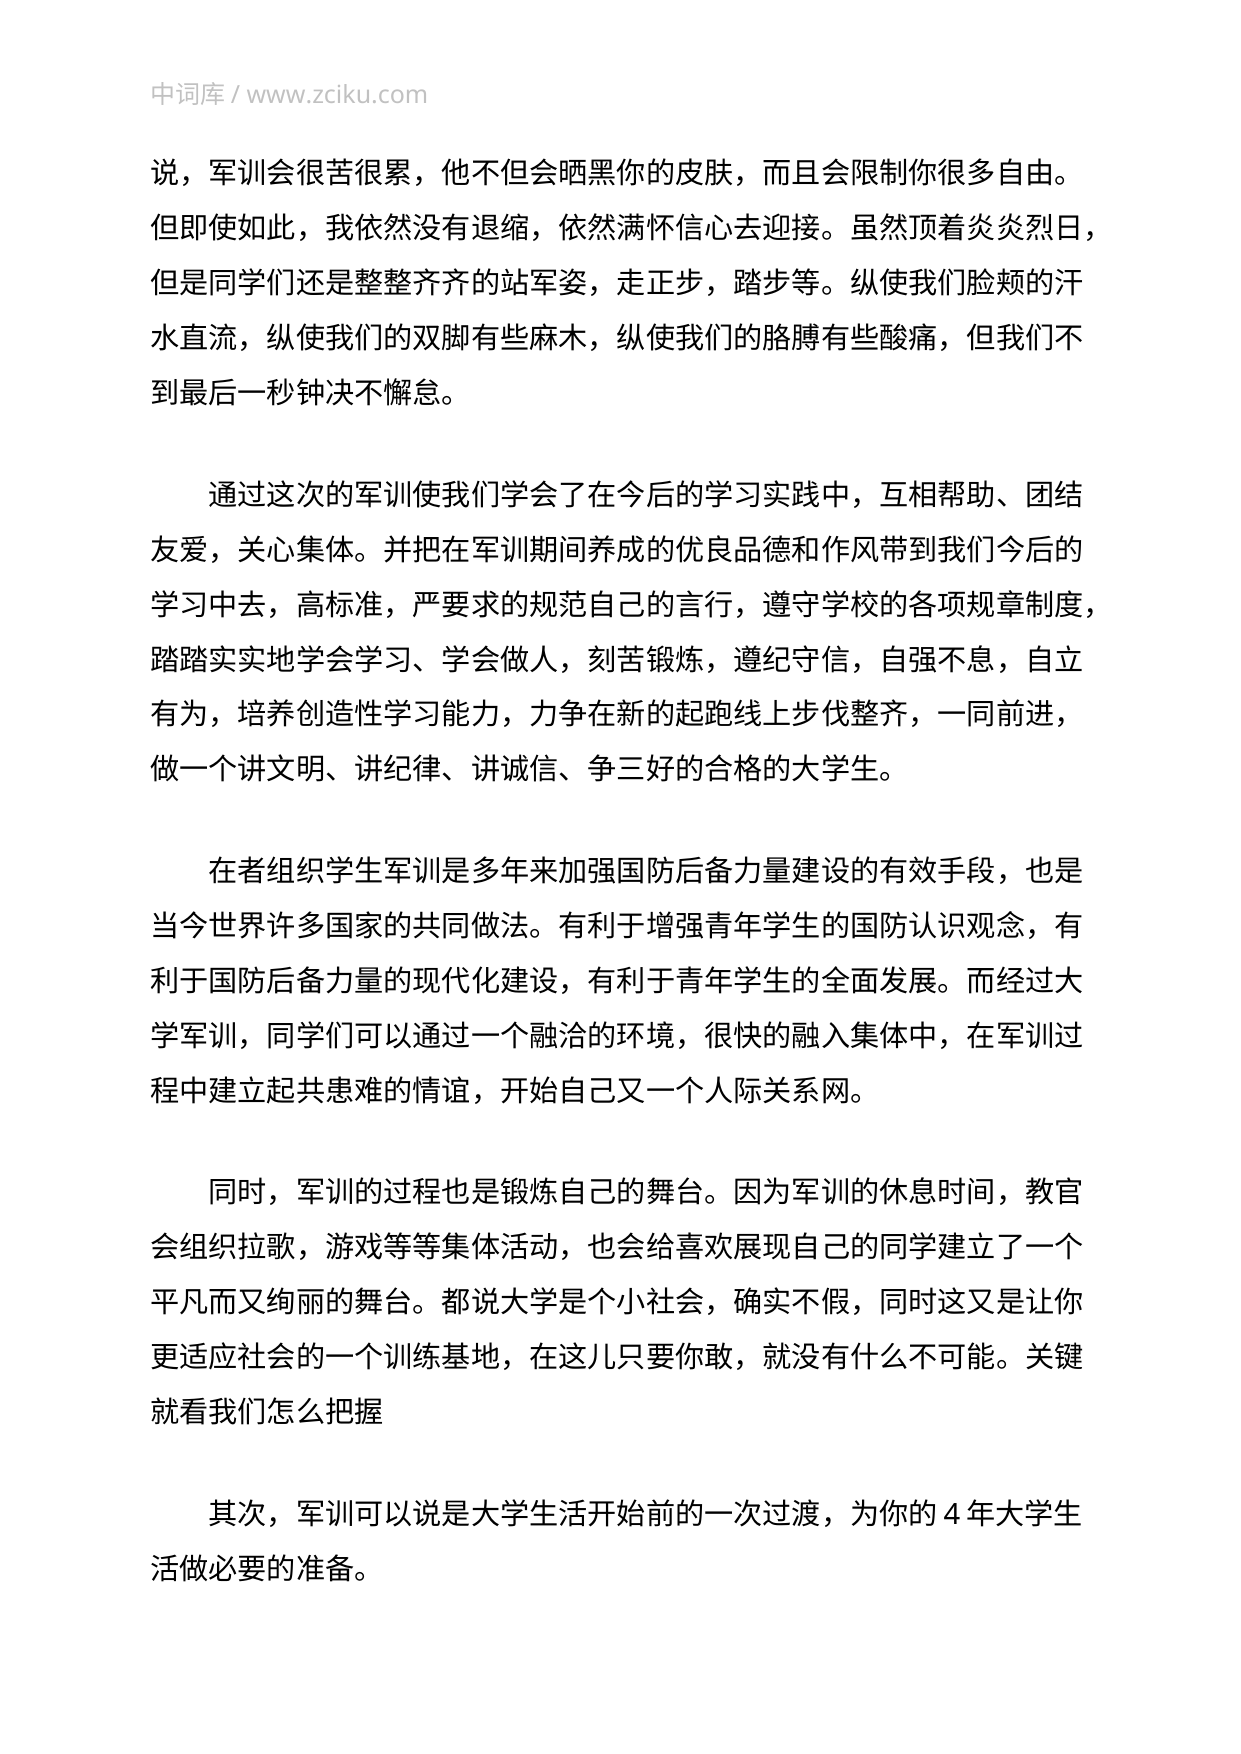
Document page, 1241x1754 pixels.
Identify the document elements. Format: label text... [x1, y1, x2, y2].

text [150, 150, 1090, 412]
text 通过这次的军训使我们学会了在今后的学习实践中，互相帮助、团结友爱，关心集体。并把在军训期间养成的优良品德和作风带到我们今后的学习中去，高标准，严要求的规范自己的言行，遵守学校的各项规章制度，踏踏实实地学会学习、学会做人，刻苦锻炼，遵纪守信，自强不息，自立有为，培养创造性学习能力，力争在新的起跑线上步伐整齐，一同前进，做一个讲文明、讲纪律、讲诚信、争三好的合格的大学生。 [150, 471, 1090, 788]
text 在者组织学生军训是多年来加强国防后备力量建设的有效手段，也是当今世界许多国家的共同做法。有利于增强青年学生的国防认识观念，有利于国防后备力量的现代化建设，有利于青年学生的全面发展。而经过大学军训，同学们可以通过一个融洽的环境，很快的融入集体中，在军训过程中建立起共患难的情谊，开始自己又一个人际关系网。 [150, 848, 1090, 1109]
text 同时，军训的过程也是锻炼自己的舞台。因为军训的休息时间，教官会组织拉歌，游戏等等集体活动，也会给喜欢展现自己的同学建立了一个平凡而又绚丽的舞台。都说大学是个小社会，确实不假，同时这又是让你更适应社会的一个训练基地，在这儿只要你敢，就没有什么不可能。关键就看我们怎么把握 [150, 1169, 1090, 1431]
text 其次，军训可以说是大学生活开始前的一次过渡，为你的4年大学生活做必要的准备。 [150, 1490, 1090, 1588]
